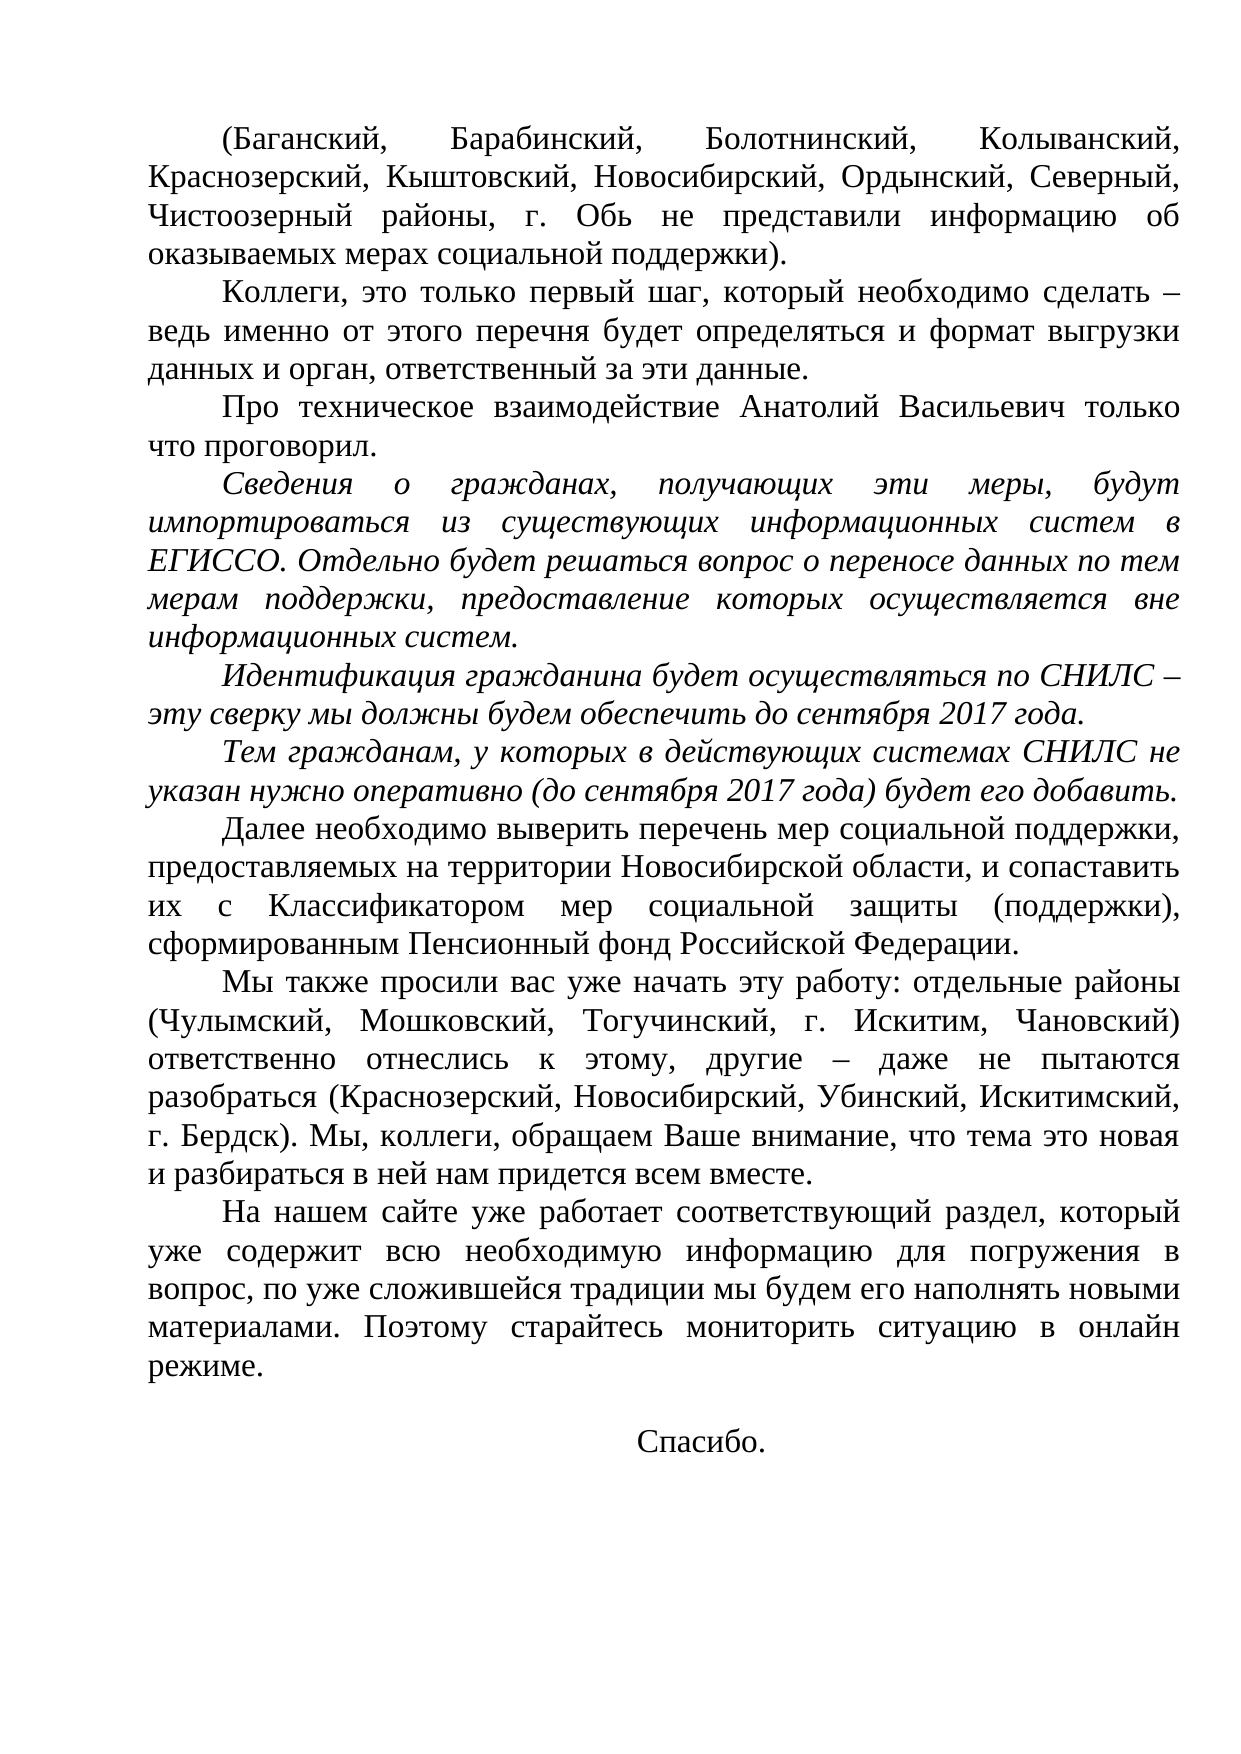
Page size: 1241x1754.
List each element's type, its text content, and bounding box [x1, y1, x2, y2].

text Коллеги, это только первый шаг, который необходимо сделать – ведь именно от этого перечня будет определяться и формат выгрузки данных и орган, ответственный за эти данные. [148, 271, 1181, 386]
text Идентификация гражданина будет осуществляться по СНИЛС – эту сверку мы должны будем обеспечить до сентября 2017 года. [148, 655, 1181, 731]
text Мы также просили вас уже начать эту работу: отдельные районы (Чулымский, Мошковский, Тогучинский, г. Искитим, Чановский) ответственно отнеслись к этому, другие – даже не пытаются разобраться (Краснозерский, Новосибирский, Убинский, Искитимский, г. Бердск). Мы, коллеги, обращаем Ваше внимание, что тема это новая и разбираться в ней нам придется всем вместе. [148, 961, 1181, 1191]
text Тем гражданам, у которых в действующих системах СНИЛС не указан нужно оперативно (до сентября 2017 года) будет его добавить. [148, 731, 1181, 808]
text Про техническое взаимодействие Анатолий Васильевич только что проговорил. [148, 386, 1181, 463]
text Далее необходимо выверить перечень мер социальной поддержки, предоставляемых на территории Новосибирской области, и сопаставить их с Классификатором мер социальной защиты (поддержки), сформированным Пенсионный фонд Российской Федерации. [148, 808, 1181, 961]
text На нашем сайте уже работает соответствующий раздел, который уже содержит всю необходимую информацию для погружения в вопрос, по уже сложившейся традиции мы будем его наполнять новыми материалами. Поэтому старайтесь мониторить ситуацию в онлайн режиме. [148, 1191, 1181, 1383]
text Спасибо. [148, 1421, 1181, 1460]
text (Баганский, Барабинский, Болотнинский, Колыванский, Краснозерский, Кыштовский, Новосибирский, Ордынский, Северный, Чистоозерный районы, г. Обь не представили информацию об оказываемых мерах социальной поддержки). [148, 118, 1181, 271]
text Сведения о гражданах, получающих эти меры, будут импортироваться из существующих информационных систем в ЕГИССО. Отдельно будет решаться вопрос о переносе данных по тем мерам поддержки, предоставление которых осуществляется вне информационных систем. [148, 463, 1181, 655]
